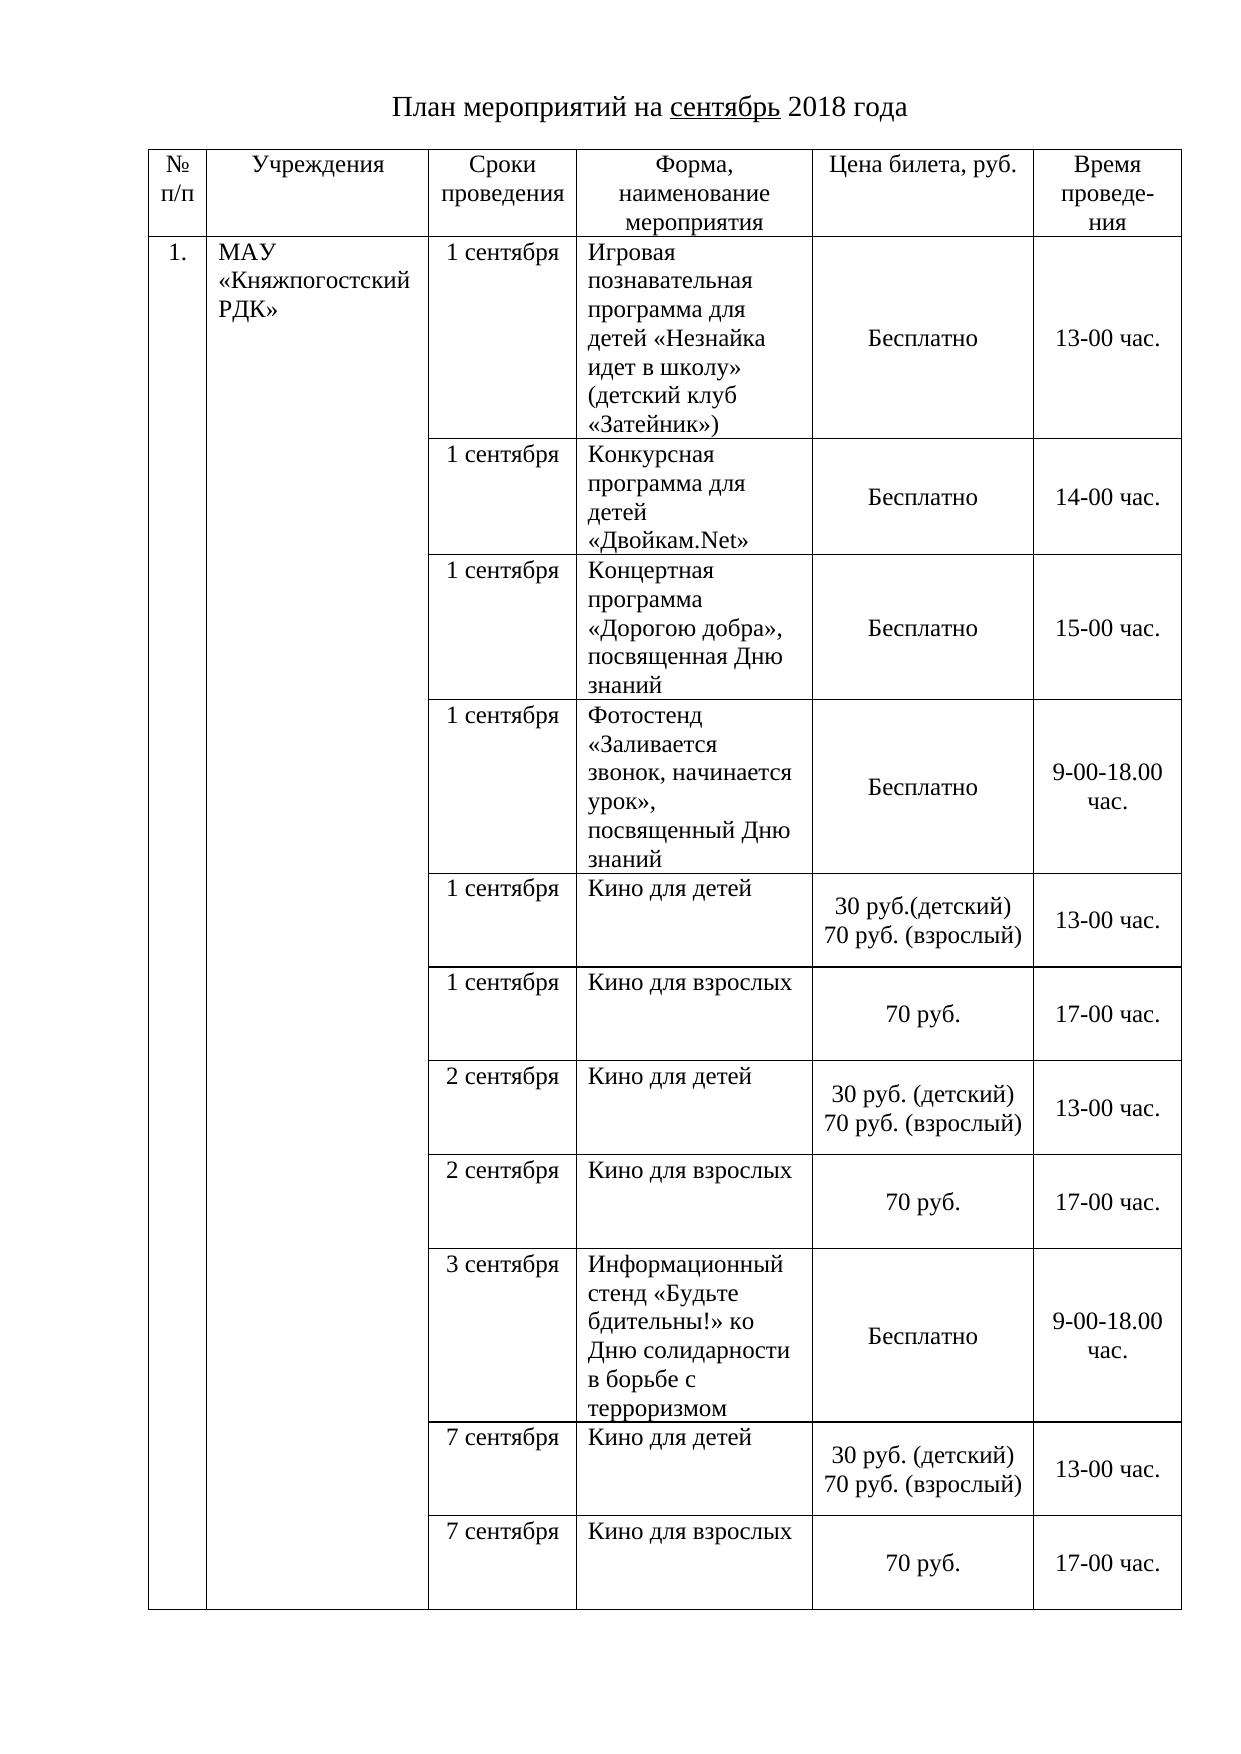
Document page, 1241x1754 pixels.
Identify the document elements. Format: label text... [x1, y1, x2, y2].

table_cell Фотостенд «Заливается звонок, начинается урок», посвященный Дню знаний [577, 700, 812, 872]
table_header Сроки проведения [429, 150, 576, 236]
table_cell 3 сентября [429, 1249, 576, 1421]
table_cell МАУ «Княжпогостский РДК» [207, 237, 428, 1609]
table_cell 13-00 час. [1034, 237, 1181, 438]
table_cell 9-00-18.00 час. [1034, 700, 1181, 872]
table_cell Кино для детей [577, 1061, 812, 1154]
table_cell 2 сентября [429, 1061, 576, 1154]
table_cell 15-00 час. [1034, 555, 1181, 699]
table_cell 1 сентября [429, 237, 576, 438]
table_header Форма, наименование мероприятия [577, 150, 812, 236]
table_cell 70 руб. [813, 968, 1033, 1060]
table_header Цена билета, руб. [813, 150, 1033, 236]
table_cell 1. [149, 237, 206, 1609]
table_header Учреждения [207, 150, 428, 236]
table_cell Кино для детей [577, 1423, 812, 1515]
table_cell 30 руб.(детский) 70 руб. (взрослый) [813, 874, 1033, 966]
table_cell 1 сентября [429, 700, 576, 872]
table_cell Концертная программа «Дорогою добра», посвященная Дню знаний [577, 555, 812, 699]
table_header Время проведе- ния [1034, 150, 1181, 236]
table_cell 1 сентября [429, 968, 576, 1060]
table_cell Игровая познавательная программа для детей «Незнайка идет в школу» (детский клуб «Затейник») [577, 237, 812, 438]
table_cell 2 сентября [429, 1155, 576, 1248]
table_cell 17-00 час. [1034, 968, 1181, 1060]
table_cell 13-00 час. [1034, 1061, 1181, 1154]
table_cell Кино для взрослых [577, 1516, 812, 1609]
table_cell 30 руб. (детский) 70 руб. (взрослый) [813, 1423, 1033, 1515]
table_cell 70 руб. [813, 1155, 1033, 1248]
table_cell 9-00-18.00 час. [1034, 1249, 1181, 1421]
table_cell 14-00 час. [1034, 439, 1181, 554]
table_cell 7 сентября [429, 1423, 576, 1515]
table_cell Кино для взрослых [577, 1155, 812, 1248]
table_cell 7 сентября [429, 1516, 576, 1609]
table_cell 1 сентября [429, 555, 576, 699]
table_cell 1 сентября [429, 439, 576, 554]
table_cell 17-00 час. [1034, 1516, 1181, 1609]
table_cell 70 руб. [813, 1516, 1033, 1609]
table_cell Бесплатно [813, 237, 1033, 438]
table_cell Бесплатно [813, 700, 1033, 872]
table_cell Бесплатно [813, 555, 1033, 699]
table_cell 17-00 час. [1034, 1155, 1181, 1248]
table_cell Кино для взрослых [577, 968, 812, 1060]
text План мероприятий на сентябрь 2018 года [148, 89, 1152, 122]
table_cell 1 сентября [429, 874, 576, 966]
table_header № п/п [149, 150, 206, 236]
table_cell Кино для детей [577, 874, 812, 966]
table_cell 13-00 час. [1034, 1423, 1181, 1515]
table_cell Информационный стенд «Будьте бдительны!» ко Дню солидарности в борьбе с терроризмом [577, 1249, 812, 1421]
table_cell Бесплатно [813, 439, 1033, 554]
table_cell 30 руб. (детский) 70 руб. (взрослый) [813, 1061, 1033, 1154]
table_cell Бесплатно [813, 1249, 1033, 1421]
table_cell Конкурсная программа для детей «Двойкам.Net» [577, 439, 812, 554]
table_cell 13-00 час. [1034, 874, 1181, 966]
